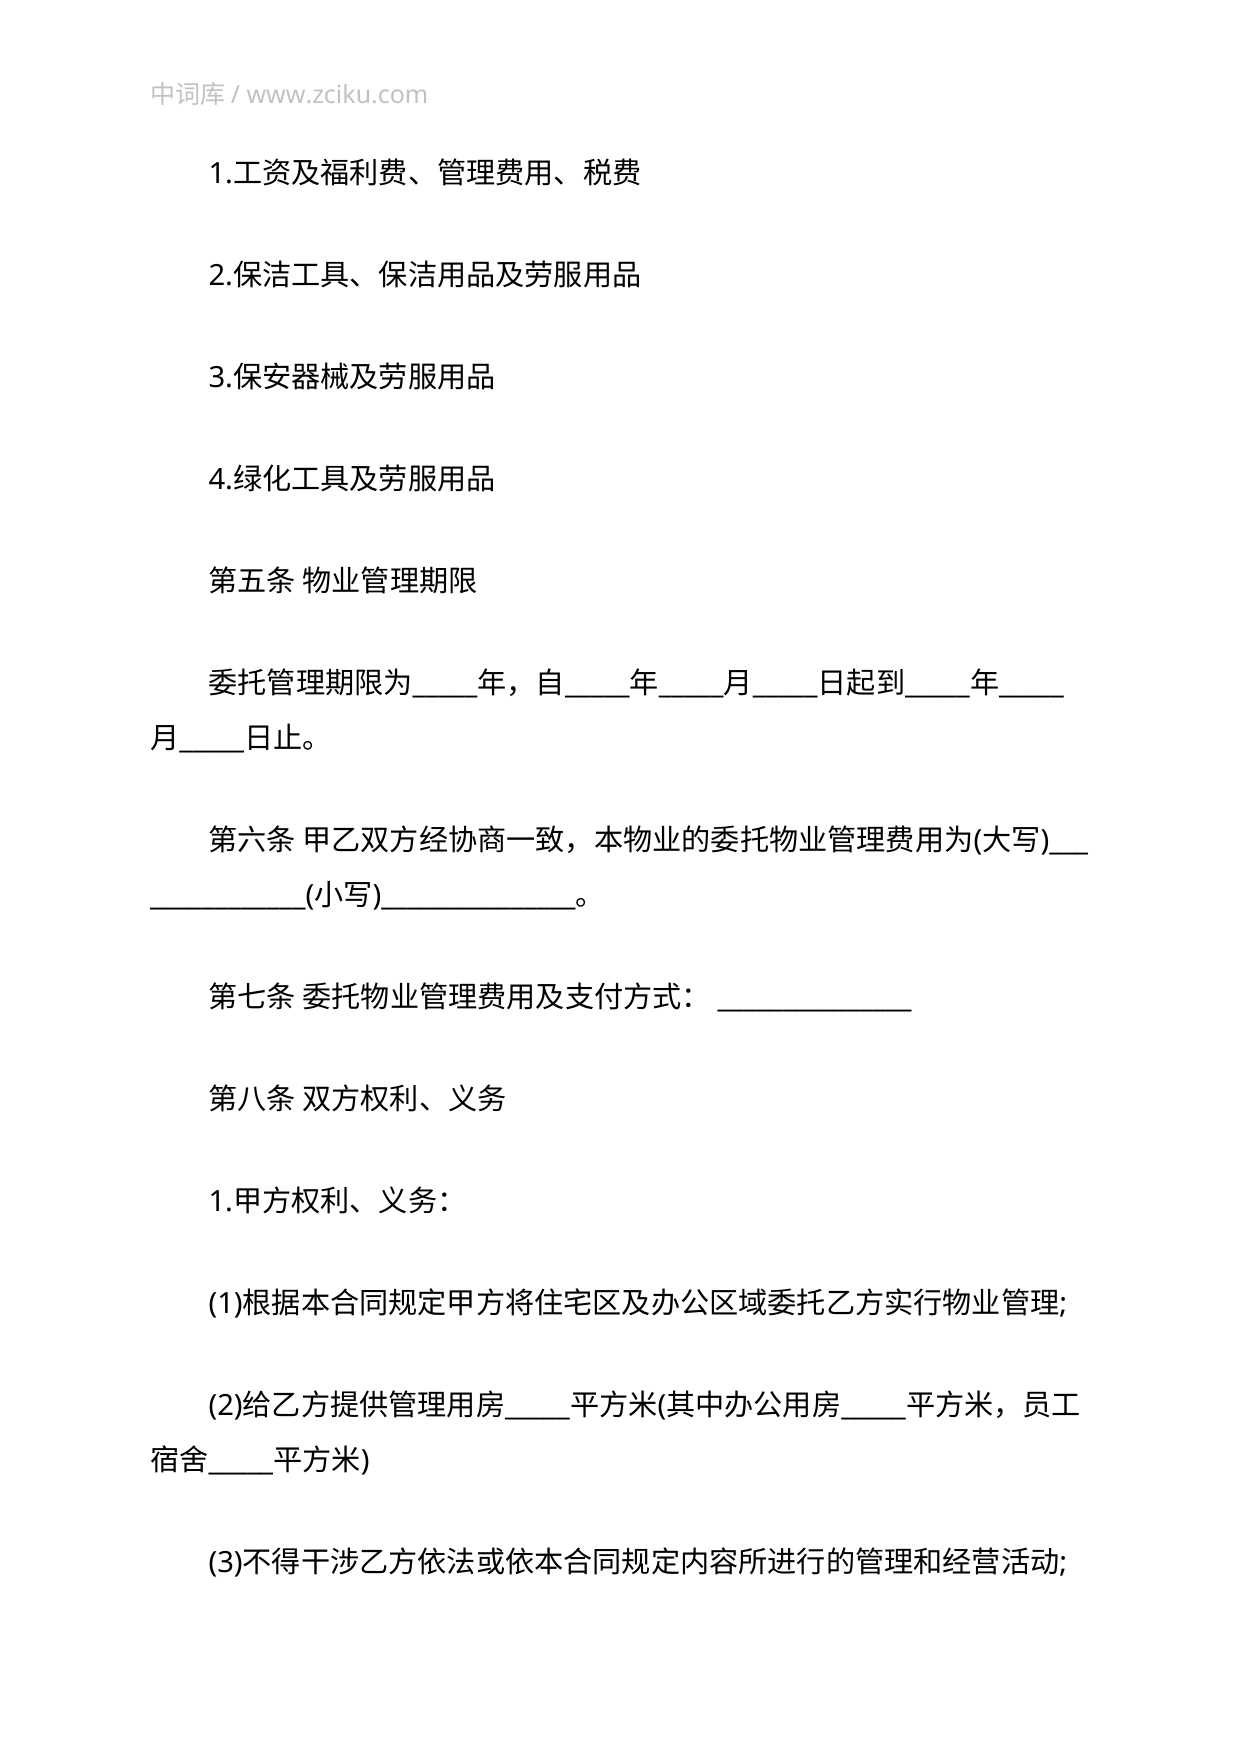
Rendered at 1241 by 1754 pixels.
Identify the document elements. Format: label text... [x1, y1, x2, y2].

text 4.绿化工具及劳服用品 [150, 456, 1090, 498]
text 1.工资及福利费、管理费用、税费 [150, 150, 1090, 192]
text 第五条 物业管理期限 [150, 558, 1090, 600]
text 第六条 甲乙双方经协商一致，本物业的委托物业管理费用为(大写)_______________(小写)_______________。 [150, 817, 1090, 914]
text 委托管理期限为_____年，自_____年_____月_____日起到_____年_____月_____日止。 [150, 660, 1090, 757]
text 3.保安器械及劳服用品 [150, 354, 1090, 396]
text 2.保洁工具、保洁用品及劳服用品 [150, 252, 1090, 294]
text (1)根据本合同规定甲方将住宅区及办公区域委托乙方实行物业管理; [150, 1279, 1090, 1322]
text (3)不得干涉乙方依法或依本合同规定内容所进行的管理和经营活动; [150, 1538, 1090, 1581]
text 第八条 双方权利、义务 [150, 1076, 1090, 1118]
text 1.甲方权利、义务： [150, 1177, 1090, 1220]
text (2)给乙方提供管理用房_____平方米(其中办公用房_____平方米，员工宿舍_____平方米) [150, 1381, 1090, 1479]
text 第七条 委托物业管理费用及支付方式： _______________ [150, 974, 1090, 1016]
